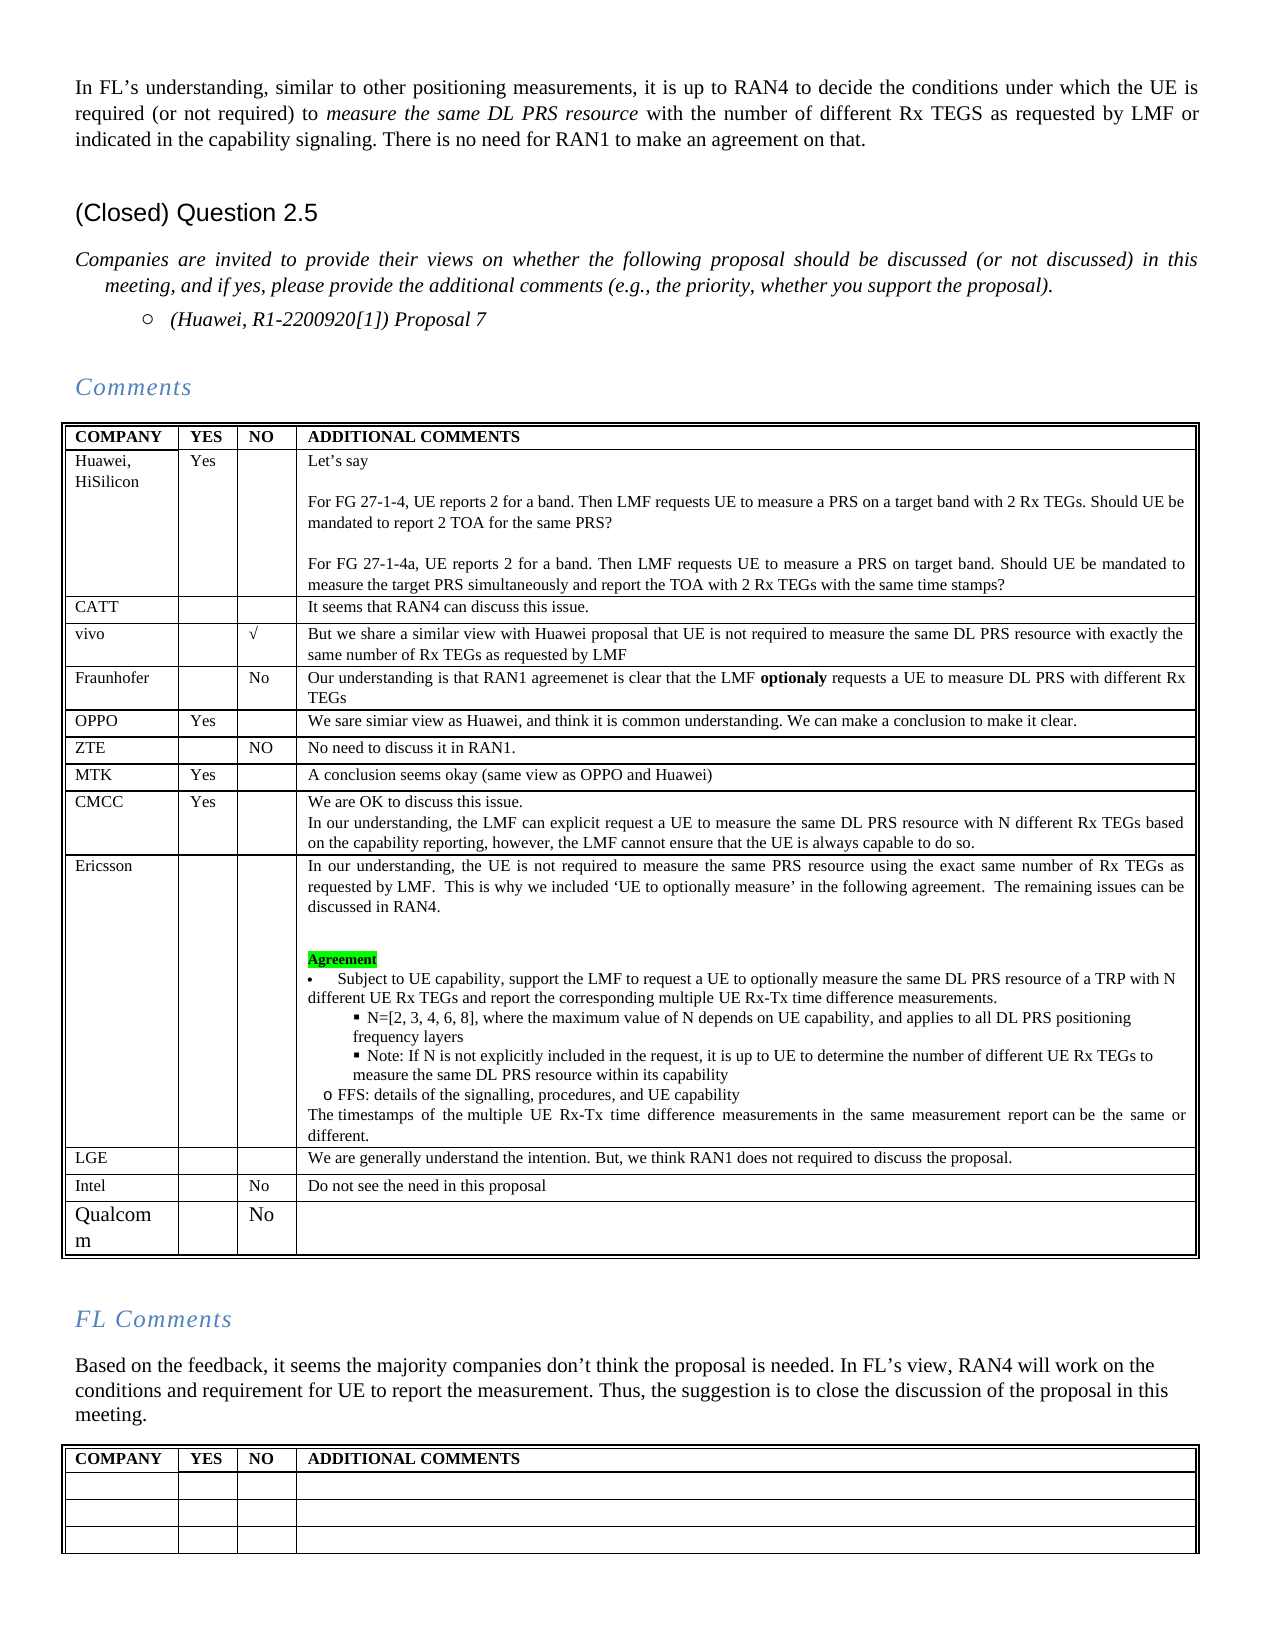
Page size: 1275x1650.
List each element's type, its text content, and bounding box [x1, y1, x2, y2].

subtitle (Closed) Question 2.5 [75, 197, 1200, 226]
list Companies are invited to provide their views on whether the following proposal should be discussed (or not discussed) in this meeting, and if yes, please provide the additional comments (e.g., the priority, whether you support the proposal). [75, 247, 1200, 297]
table_cell Let’s say For FG 27-1-4, UE reports 2 for a band. Then LMF requests UE to measure a PRS on a target band with 2 Rx TEGs. Should UE be mandated to report 2 TOA for the same PRS? For FG 27-1-4a, UE reports 2 for a band. Then LMF requests UE to measure a PRS on target band. Should UE be mandated to measure the target PRS simultaneously and report the TOA with 2 Rx TEGs with the same time stamps? [297, 450, 1195, 596]
table_cell No need to discuss it in RAN1. [297, 738, 1195, 763]
table_cell [238, 597, 296, 623]
table_cell [179, 1202, 237, 1254]
table_header NO [238, 1449, 296, 1471]
table_cell We are generally understand the intention. But, we think RAN1 does not required to discuss the proposal. [297, 1148, 1195, 1174]
table_cell No [238, 1175, 296, 1201]
table_cell [179, 1175, 237, 1201]
table_header yes [179, 1449, 237, 1471]
table_cell A conclusion seems okay (same view as OPPO and Huawei) [297, 765, 1195, 790]
table_cell Do not see the need in this proposal [297, 1175, 1195, 1201]
table_cell Yes [179, 450, 237, 596]
table_cell [66, 1500, 178, 1526]
table_cell Yes [179, 792, 237, 854]
table_cell No [238, 667, 296, 709]
table_cell Qualcomm [66, 1202, 178, 1254]
table_cell [179, 738, 237, 763]
table_cell [179, 1500, 237, 1526]
table_cell NO [238, 738, 296, 763]
text In FL’s understanding, similar to other positioning measurements, it is up to RAN4 to decide the conditions under which the UE is required (or not required) to measure the same DL PRS resource with the number of different Rx TEGS as requested by LMF or indicated in the capability signaling. There is no need for RAN1 to make an agreement on that. [75, 75, 1200, 151]
list (Huawei, R1-2200920[1]) Proposal 7 [141, 305, 1200, 332]
table_cell [238, 1148, 296, 1174]
table_cell [179, 597, 237, 623]
table_cell [238, 1527, 296, 1553]
table_header Additional comments [297, 427, 1195, 449]
table_cell LGE [66, 1148, 178, 1174]
table_cell Huawei, HiSilicon [66, 451, 178, 596]
table_cell vivo [66, 624, 178, 666]
table_cell [238, 765, 296, 790]
table_header Company [66, 427, 178, 449]
table_cell [179, 856, 237, 1147]
table_cell CATT [66, 597, 178, 623]
table_cell [297, 1202, 1195, 1254]
table_cell [238, 711, 296, 736]
table_cell [297, 1527, 1195, 1553]
table_cell CMCC [66, 792, 178, 854]
table_cell Our understanding is that RAN1 agreemenet is clear that the LMF optionaly requests a UE to measure DL PRS with different Rx TEGs [297, 667, 1195, 709]
table_cell In our understanding, the UE is not required to measure the same PRS resource using the exact same number of Rx TEGs as requested by LMF. This is why we included ‘UE to optionally measure’ in the following agreement. The remaining issues can be discussed in RAN4. Agreement Subject to UE capability, support the LMF to request a UE to optionally measure the same DL PRS resource of a TRP with N different UE Rx TEGs and report the corresponding multiple UE Rx-Tx time difference measurements. N=[2, 3, 4, 6, 8], where the maximum value of N depends on UE capability, and applies to all DL PRS positioning frequency layers Note: If N is not explicitly included in the request, it is up to UE to determine the number of different UE Rx TEGs to measure the same DL PRS resource within its capability FFS: details of the signalling, procedures, and UE capability The timestamps of the multiple UE Rx-Tx time difference measurements in the same measurement report can be the same or different. [297, 856, 1195, 1147]
table_cell Ericsson [66, 856, 178, 1147]
table_cell [238, 1500, 296, 1526]
text Based on the feedback, it seems the majority companies don’t think the proposal is needed. In FL’s view, RAN4 will work on the conditions and requirement for UE to report the measurement. Thus, the suggestion is to close the discussion of the proposal in this meeting. [75, 1353, 1200, 1426]
table_cell [66, 1473, 178, 1498]
table_cell [66, 1527, 178, 1553]
table_cell But we share a similar view with Huawei proposal that UE is not required to measure the same DL PRS resource with exactly the same number of Rx TEGs as requested by LMF [297, 624, 1195, 666]
table_cell [179, 1473, 237, 1498]
table_cell No [238, 1202, 296, 1254]
table_cell [179, 1527, 237, 1553]
table_cell [297, 1500, 1195, 1526]
table_cell [179, 667, 237, 709]
table_cell Intel [66, 1175, 178, 1201]
table_header Company [66, 1449, 178, 1471]
table_cell MTK [66, 765, 178, 790]
table_cell It seems that RAN4 can discuss this issue. [297, 597, 1195, 623]
table_cell [238, 1473, 296, 1498]
table_header NO [238, 427, 296, 449]
table_cell Yes [179, 711, 237, 736]
table_cell [179, 1148, 237, 1174]
subtitle Comments [75, 372, 1200, 401]
table_cell [238, 450, 296, 596]
table_cell [297, 1473, 1195, 1498]
table_header yes [179, 427, 237, 449]
table_cell [179, 624, 237, 666]
table_cell √ [238, 624, 296, 666]
table_cell [238, 792, 296, 854]
table_cell ZTE [66, 738, 178, 763]
table_cell We sare simiar view as Huawei, and think it is common understanding. We can make a conclusion to make it clear. [297, 711, 1195, 736]
table_cell [238, 856, 296, 1147]
table_cell Fraunhofer [66, 667, 178, 709]
table_cell We are OK to discuss this issue. In our understanding, the LMF can explicit request a UE to measure the same DL PRS resource with N different Rx TEGs based on the capability reporting, however, the LMF cannot ensure that the UE is always capable to do so. [297, 792, 1195, 854]
table_cell Yes [179, 765, 237, 790]
table_cell OPPO [66, 711, 178, 736]
subtitle FL Comments [75, 1304, 1200, 1332]
table_header Additional comments [297, 1449, 1195, 1471]
